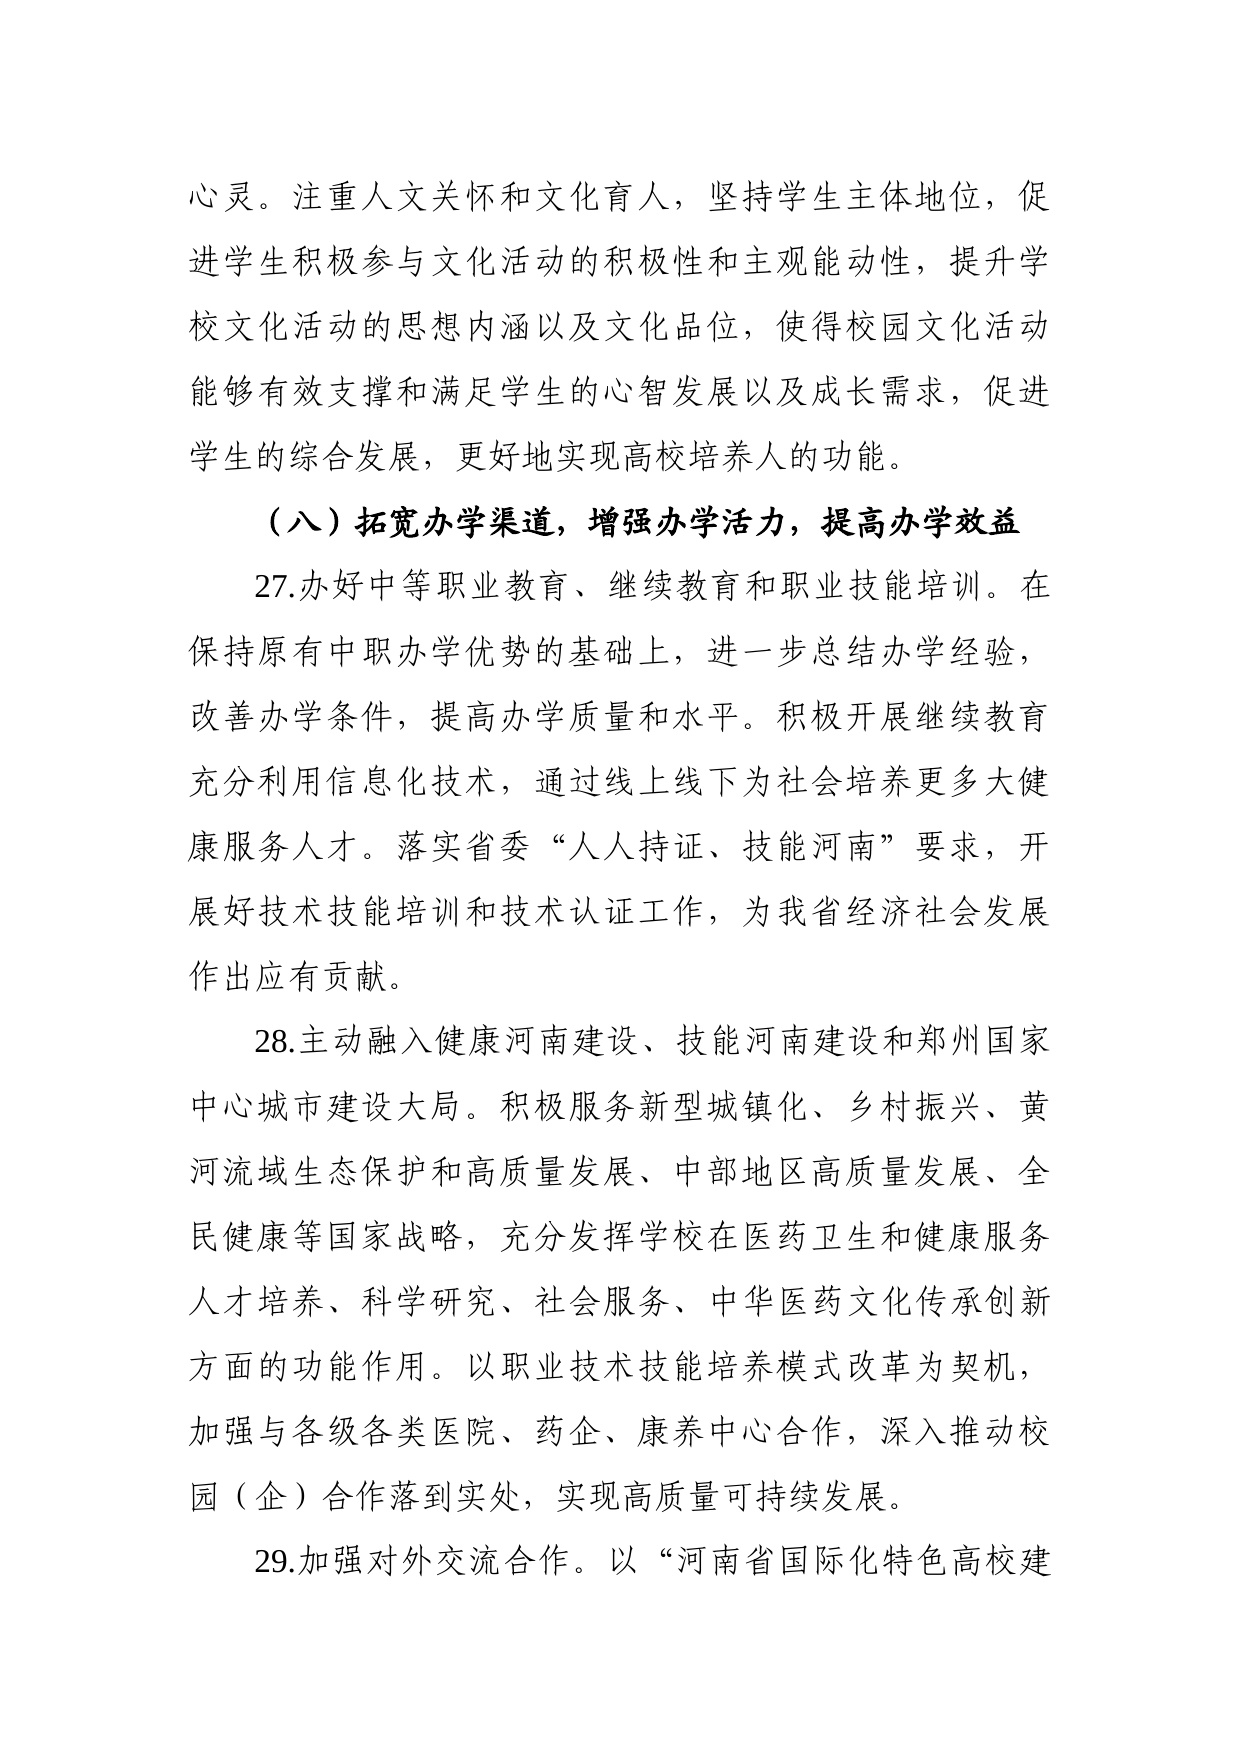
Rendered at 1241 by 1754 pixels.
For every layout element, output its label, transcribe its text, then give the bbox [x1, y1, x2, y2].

text （八）拓宽办学渠道，增强办学活力，提高办学效益 [187, 487, 1053, 552]
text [187, 1527, 1053, 1592]
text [187, 162, 1053, 487]
text 27.办好中等职业教育、继续教育和职业技能培训。在保持原有中职办学优势的基础上，进一步总结办学经验，改善办学条件，提高办学质量和水平。积极开展继续教育，充分利用信息化技术，通过线上线下为社会培养更多大健康服务人才。落实省委“人人持证、技能河南”要求，开展好技术技能培训和技术认证工作，为我省经济社会发展作出应有贡献。 [187, 552, 1053, 1007]
text 28.主动融入健康河南建设、技能河南建设和郑州国家中心城市建设大局。积极服务新型城镇化、乡村振兴、黄河流域生态保护和高质量发展、中部地区高质量发展、全民健康等国家战略，充分发挥学校在医药卫生和健康服务人才培养、科学研究、社会服务、中华医药文化传承创新方面的功能作用。以职业技术技能培养模式改革为契机，加强与各级各类医院、药企、康养中心合作，深入推动校园（企）合作落到实处，实现高质量可持续发展。 [187, 1007, 1053, 1527]
